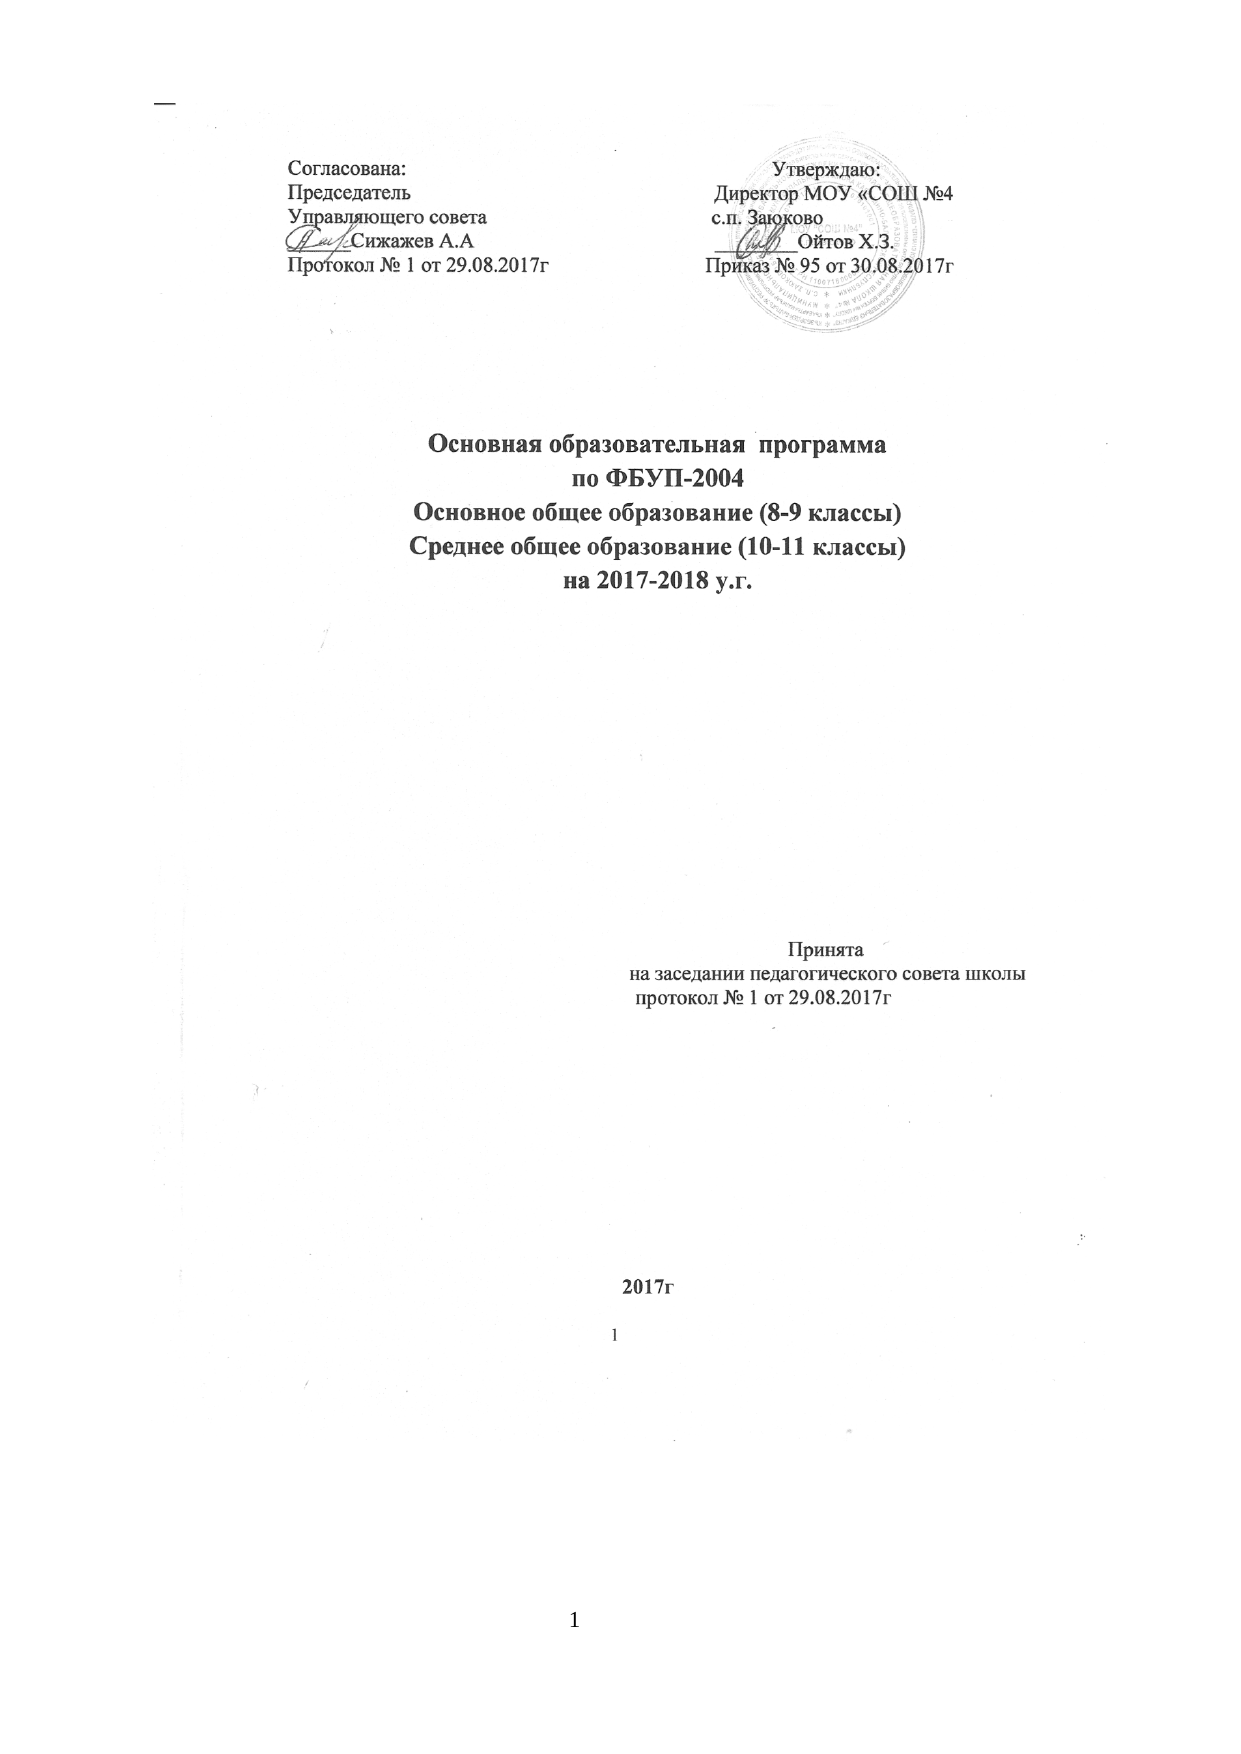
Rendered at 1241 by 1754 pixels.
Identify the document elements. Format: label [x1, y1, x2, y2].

picture [151, 96, 1108, 1448]
